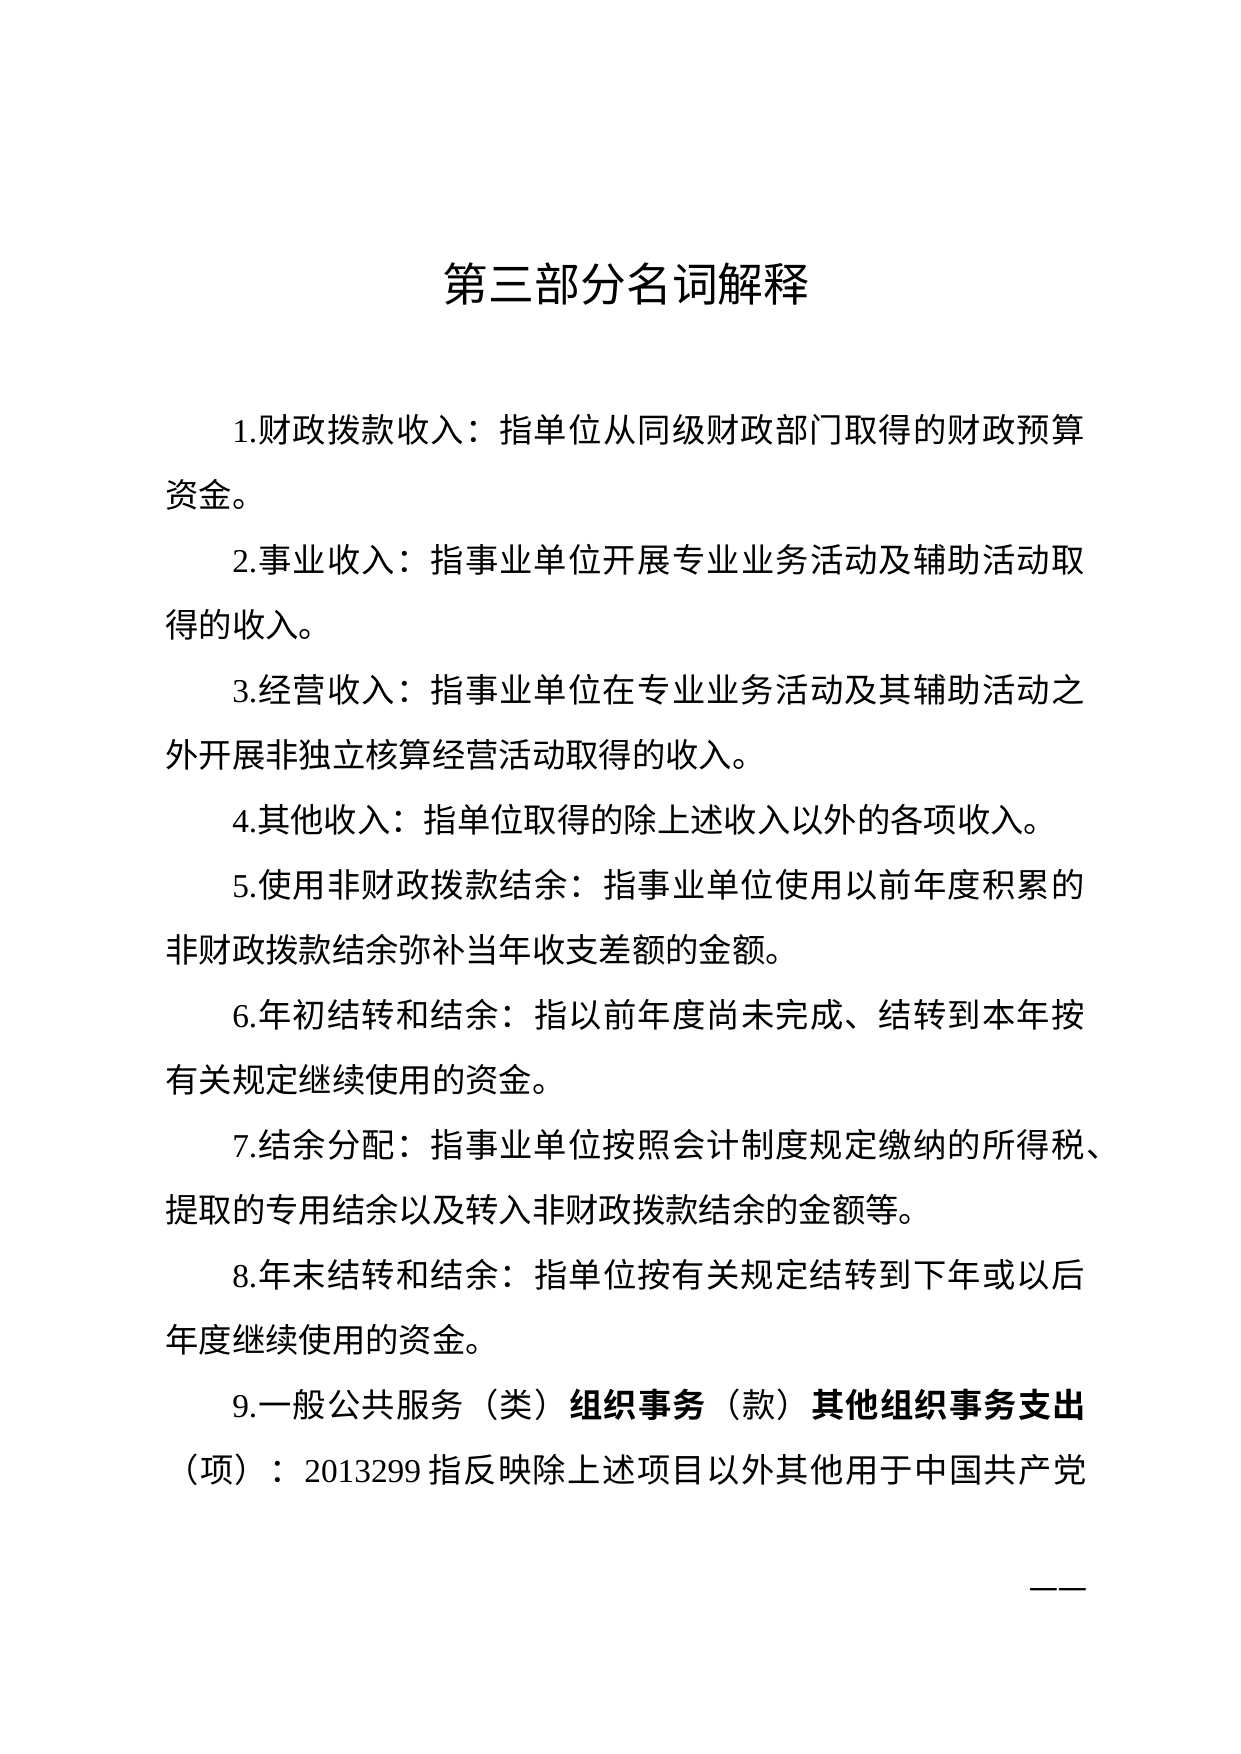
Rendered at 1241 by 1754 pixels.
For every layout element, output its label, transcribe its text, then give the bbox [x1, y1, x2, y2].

text 2.事业收入：指事业单位开展专业业务活动及辅助活动取得的收入。 [165, 525, 1087, 655]
text 8.年末结转和结余：指单位按有关规定结转到下年或以后年度继续使用的资金。 [165, 1240, 1087, 1370]
text 4.其他收入：指单位取得的除上述收入以外的各项收入。 [165, 785, 1087, 850]
text 3.经营收入：指事业单位在专业业务活动及其辅助活动之外开展非独立核算经营活动取得的收入。 [165, 655, 1087, 785]
text 6.年初结转和结余：指以前年度尚未完成、结转到本年按有关规定继续使用的资金。 [165, 980, 1087, 1110]
text 5.使用非财政拨款结余：指事业单位使用以前年度积累的非财政拨款结余弥补当年收支差额的金额。 [165, 850, 1087, 980]
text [165, 1370, 1087, 1500]
text 第三部分名词解释 [165, 233, 1087, 330]
text 7.结余分配：指事业单位按照会计制度规定缴纳的所得税、提取的专用结余以及转入非财政拨款结余的金额等。 [165, 1110, 1087, 1240]
text 1.财政拨款收入：指单位从同级财政部门取得的财政预算资金。 [165, 395, 1087, 525]
